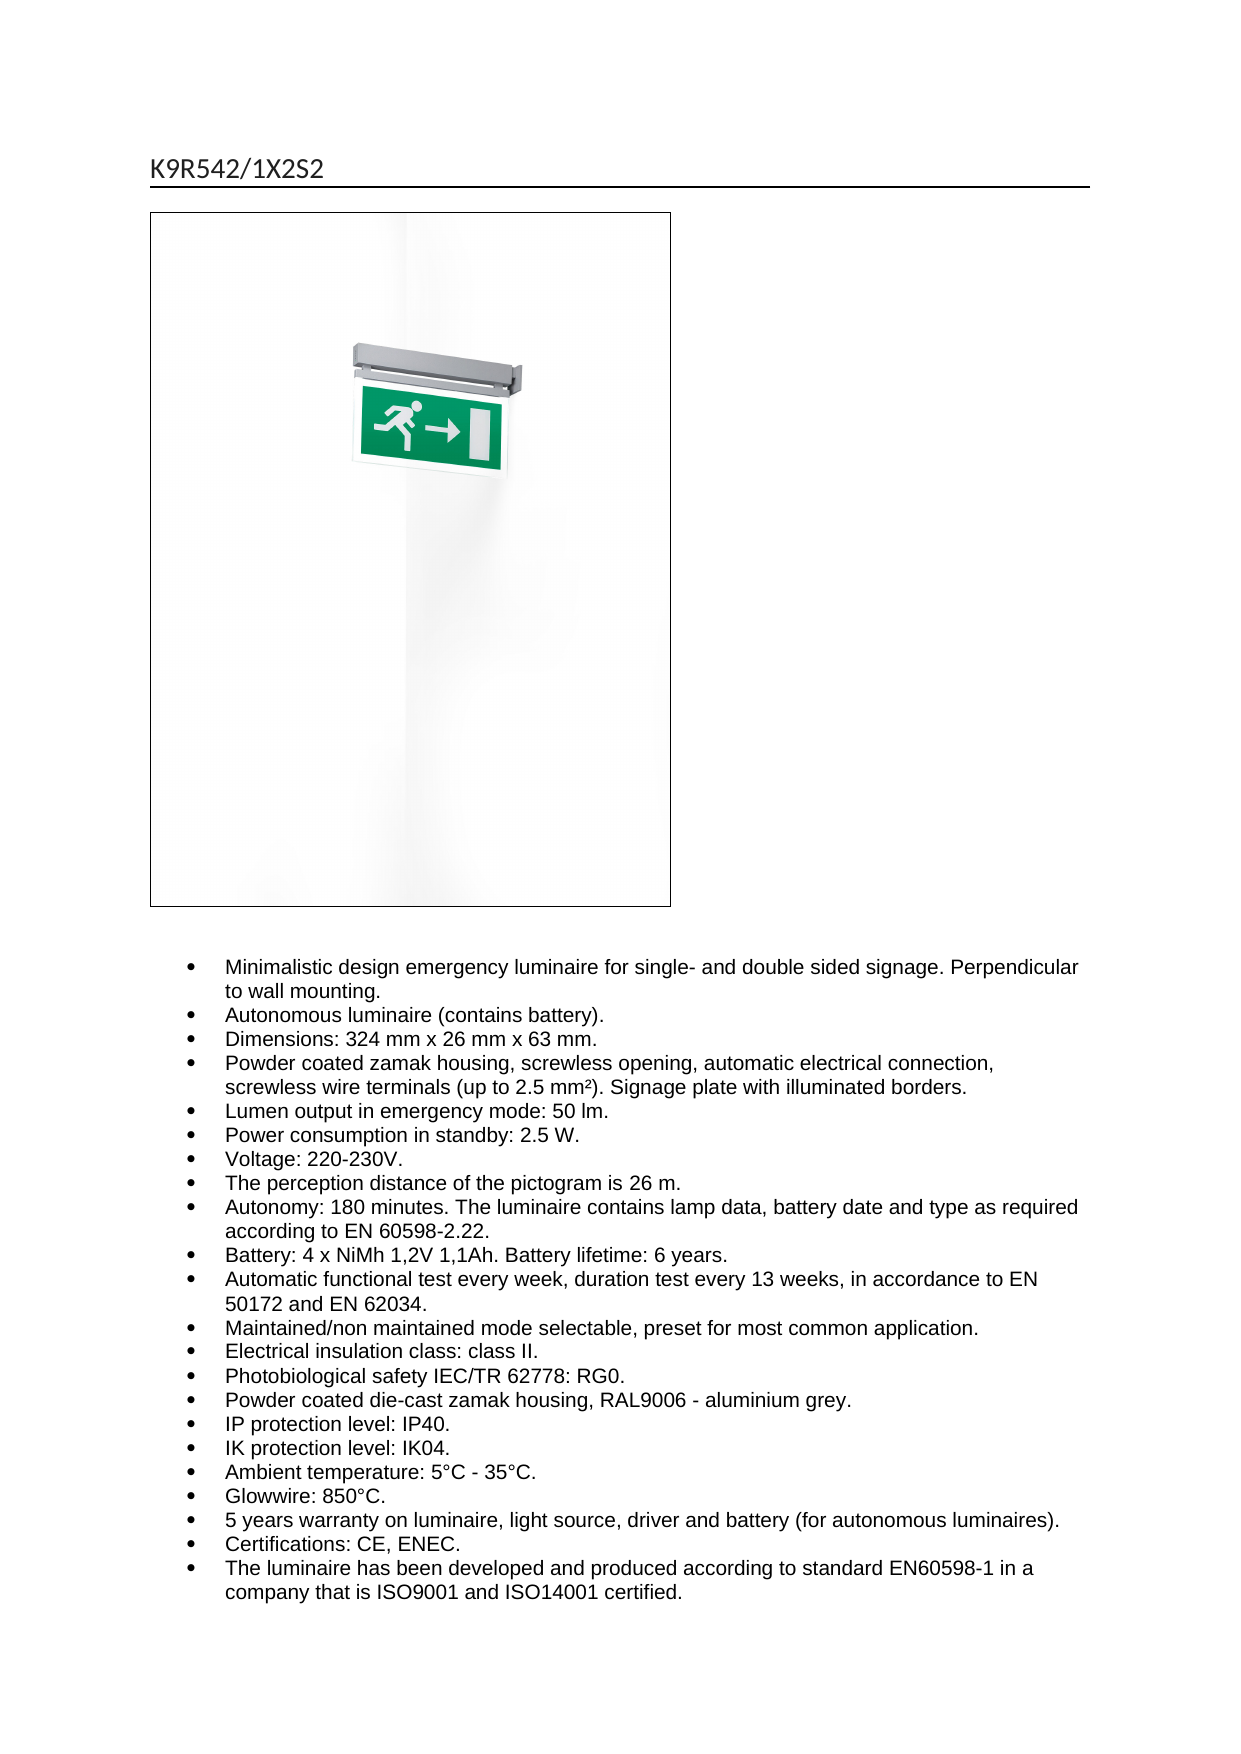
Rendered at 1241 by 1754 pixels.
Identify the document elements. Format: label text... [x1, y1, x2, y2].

picture [151, 213, 670, 906]
list Lumen output in emergency mode: 50 lm. [187, 1099, 1090, 1123]
list The perception distance of the pictogram is 26 m. [187, 1171, 1090, 1195]
list Electrical insulation class: class II. [187, 1339, 1090, 1363]
list Certifications: CE, ENEC. [187, 1532, 1090, 1556]
text K9R542/1X2S2 [150, 150, 1090, 186]
list Dimensions: 324 mm x 26 mm x 63 mm. [187, 1027, 1090, 1051]
list Ambient temperature: 5°C - 35°C. [187, 1460, 1090, 1484]
list Powder coated zamak housing, screwless opening, automatic electrical connection, screwless wire terminals (up to 2.5 mm²). Signage plate with illuminated borders. [187, 1051, 1090, 1099]
list Battery: 4 x NiMh 1,2V 1,1Ah. Battery lifetime: 6 years. [187, 1243, 1090, 1267]
list Power consumption in standby: 2.5 W. [187, 1123, 1090, 1147]
list IK protection level: IK04. [187, 1436, 1090, 1460]
list IP protection level: IP40. [187, 1412, 1090, 1436]
list Voltage: 220-230V. [187, 1147, 1090, 1171]
list The luminaire has been developed and produced according to standard EN60598-1 in a company that is ISO9001 and ISO14001 certified. [187, 1556, 1090, 1604]
list Automatic functional test every week, duration test every 13 weeks, in accordance to EN 50172 and EN 62034. [187, 1267, 1090, 1315]
list Maintained/non maintained mode selectable, preset for most common application. [187, 1315, 1090, 1339]
list Powder coated die-cast zamak housing, RAL9006 - aluminium grey. [187, 1387, 1090, 1412]
list 5 years warranty on luminaire, light source, driver and battery (for autonomous luminaires). [187, 1508, 1090, 1532]
list Autonomous luminaire (contains battery). [187, 1003, 1090, 1027]
list Autonomy: 180 minutes. The luminaire contains lamp data, battery date and type as required according to EN 60598-2.22. [187, 1195, 1090, 1243]
list Photobiological safety IEC/TR 62778: RG0. [187, 1363, 1090, 1387]
list Minimalistic design emergency luminaire for single- and double sided signage. Perpendicular to wall mounting. [187, 955, 1090, 1003]
list Glowwire: 850°C. [187, 1484, 1090, 1508]
